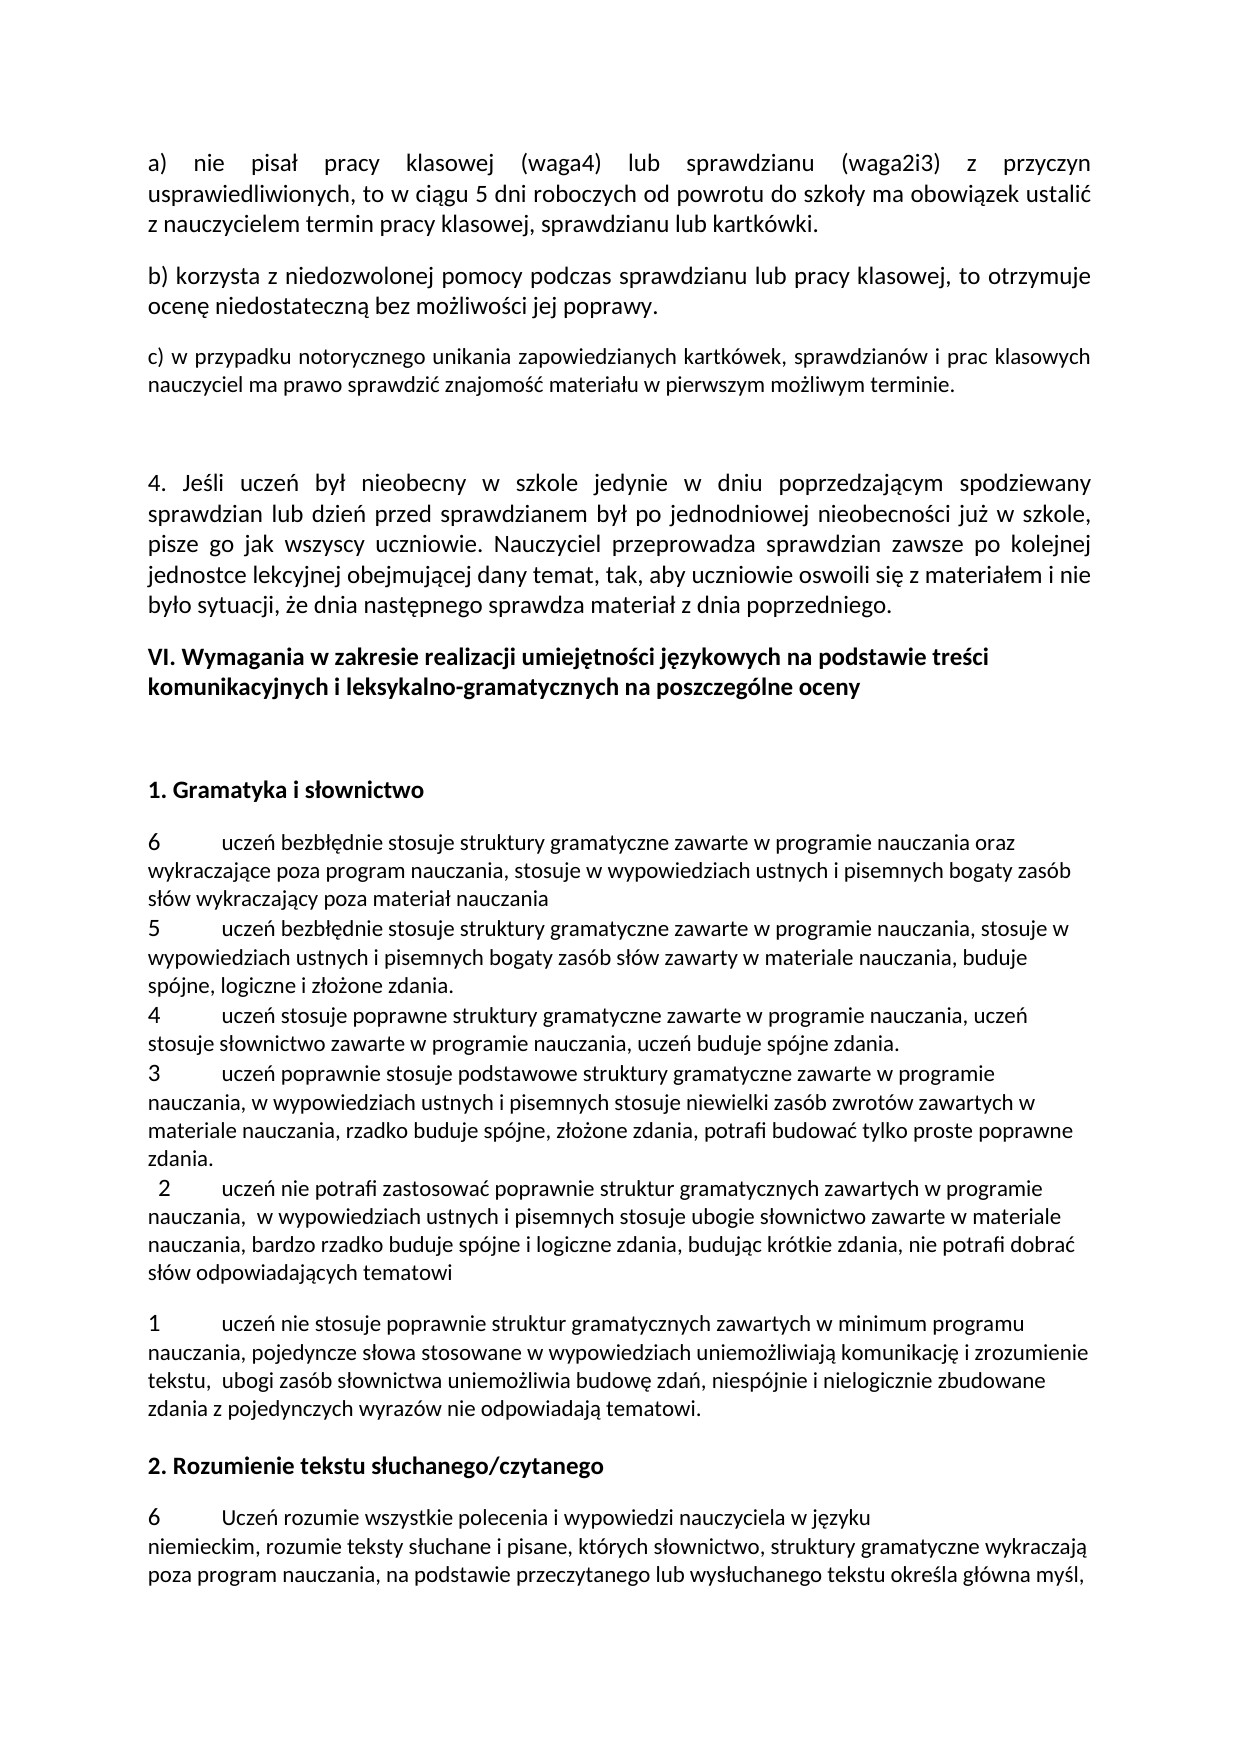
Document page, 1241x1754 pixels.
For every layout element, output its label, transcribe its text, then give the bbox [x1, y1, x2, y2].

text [148, 1532, 1093, 1588]
text 3 uczeń poprawnie stosuje podstawowe struktury gramatyczne zawarte w programie nauczania, w wypowiedziach ustnych i pisemnych stosuje niewielki zasób zwrotów zawartych w materiale nauczania, rzadko buduje spójne, złożone zdania, potrafi budować tylko proste poprawne zdania. [148, 1057, 1093, 1172]
text c) w przypadku notorycznego unikania zapowiedzianych kartkówek, sprawdzianów i prac klasowych nauczyciel ma prawo sprawdzić znajomość materiału w pierwszym możliwym terminie. [148, 342, 1093, 398]
text 6 Uczeń rozumie wszystkie polecenia i wypowiedzi nauczyciela w języku [148, 1501, 1093, 1532]
text b) korzysta z niedozwolonej pomocy podczas sprawdzianu lub pracy klasowej, to otrzymuje ocenę niedostateczną bez możliwości jej poprawy. [148, 260, 1093, 321]
text 6 uczeń bezbłędnie stosuje struktury gramatyczne zawarte w programie nauczania oraz wykraczające poza program nauczania, stosuje w wypowiedziach ustnych i pisemnych bogaty zasób słów wykraczający poza materiał nauczania [148, 826, 1093, 912]
text VI. Wymagania w zakresie realizacji umiejętności językowych na podstawie treści komunikacyjnych i leksykalno-gramatycznych na poszczególne oceny [148, 641, 1093, 702]
text 4. Jeśli uczeń był nieobecny w szkole jedynie w dniu poprzedzającym spodziewany sprawdzian lub dzień przed sprawdzianem był po jednodniowej nieobecności już w szkole, pisze go jak wszyscy uczniowie. Nauczyciel przeprowadza sprawdzian zawsze po kolejnej jednostce lekcyjnej obejmującej dany temat, tak, aby uczniowie oswoili się z materiałem i nie było sytuacji, że dnia następnego sprawdza materiał z dnia poprzedniego. [148, 468, 1093, 620]
text 2. Rozumienie tekstu słuchanego/czytanego [148, 1450, 1093, 1480]
text 1. Gramatyka i słownictwo [148, 774, 1093, 805]
text a) nie pisał pracy klasowej (waga4) lub sprawdzianu (waga2i3) z przyczyn usprawiedliwionych, to w ciągu 5 dni roboczych od powrotu do szkoły ma obowiązek ustalić z nauczycielem termin pracy klasowej, sprawdzianu lub kartkówki. [148, 148, 1093, 239]
text 1 uczeń nie stosuje poprawnie struktur gramatycznych zawartych w minimum programu nauczania, pojedyncze słowa stosowane w wypowiedziach uniemożliwiają komunikację i zrozumienie tekstu, ubogi zasób słownictwa uniemożliwia budowę zdań, niespójnie i nielogicznie zbudowane zdania z pojedynczych wyrazów nie odpowiadają tematowi. [148, 1307, 1093, 1422]
text 4 uczeń stosuje poprawne struktury gramatyczne zawarte w programie nauczania, uczeń stosuje słownictwo zawarte w programie nauczania, uczeń buduje spójne zdania. [148, 999, 1093, 1057]
text 5 uczeń bezbłędnie stosuje struktury gramatyczne zawarte w programie nauczania, stosuje w wypowiedziach ustnych i pisemnych bogaty zasób słów zawarty w materiale nauczania, buduje spójne, logiczne i złożone zdania. [148, 912, 1093, 999]
text 2 uczeń nie potrafi zastosować poprawnie struktur gramatycznych zawartych w programie nauczania, w wypowiedziach ustnych i pisemnych stosuje ubogie słownictwo zawarte w materiale nauczania, bardzo rzadko buduje spójne i logiczne zdania, budując krótkie zdania, nie potrafi dobrać słów odpowiadających tematowi [148, 1172, 1093, 1286]
